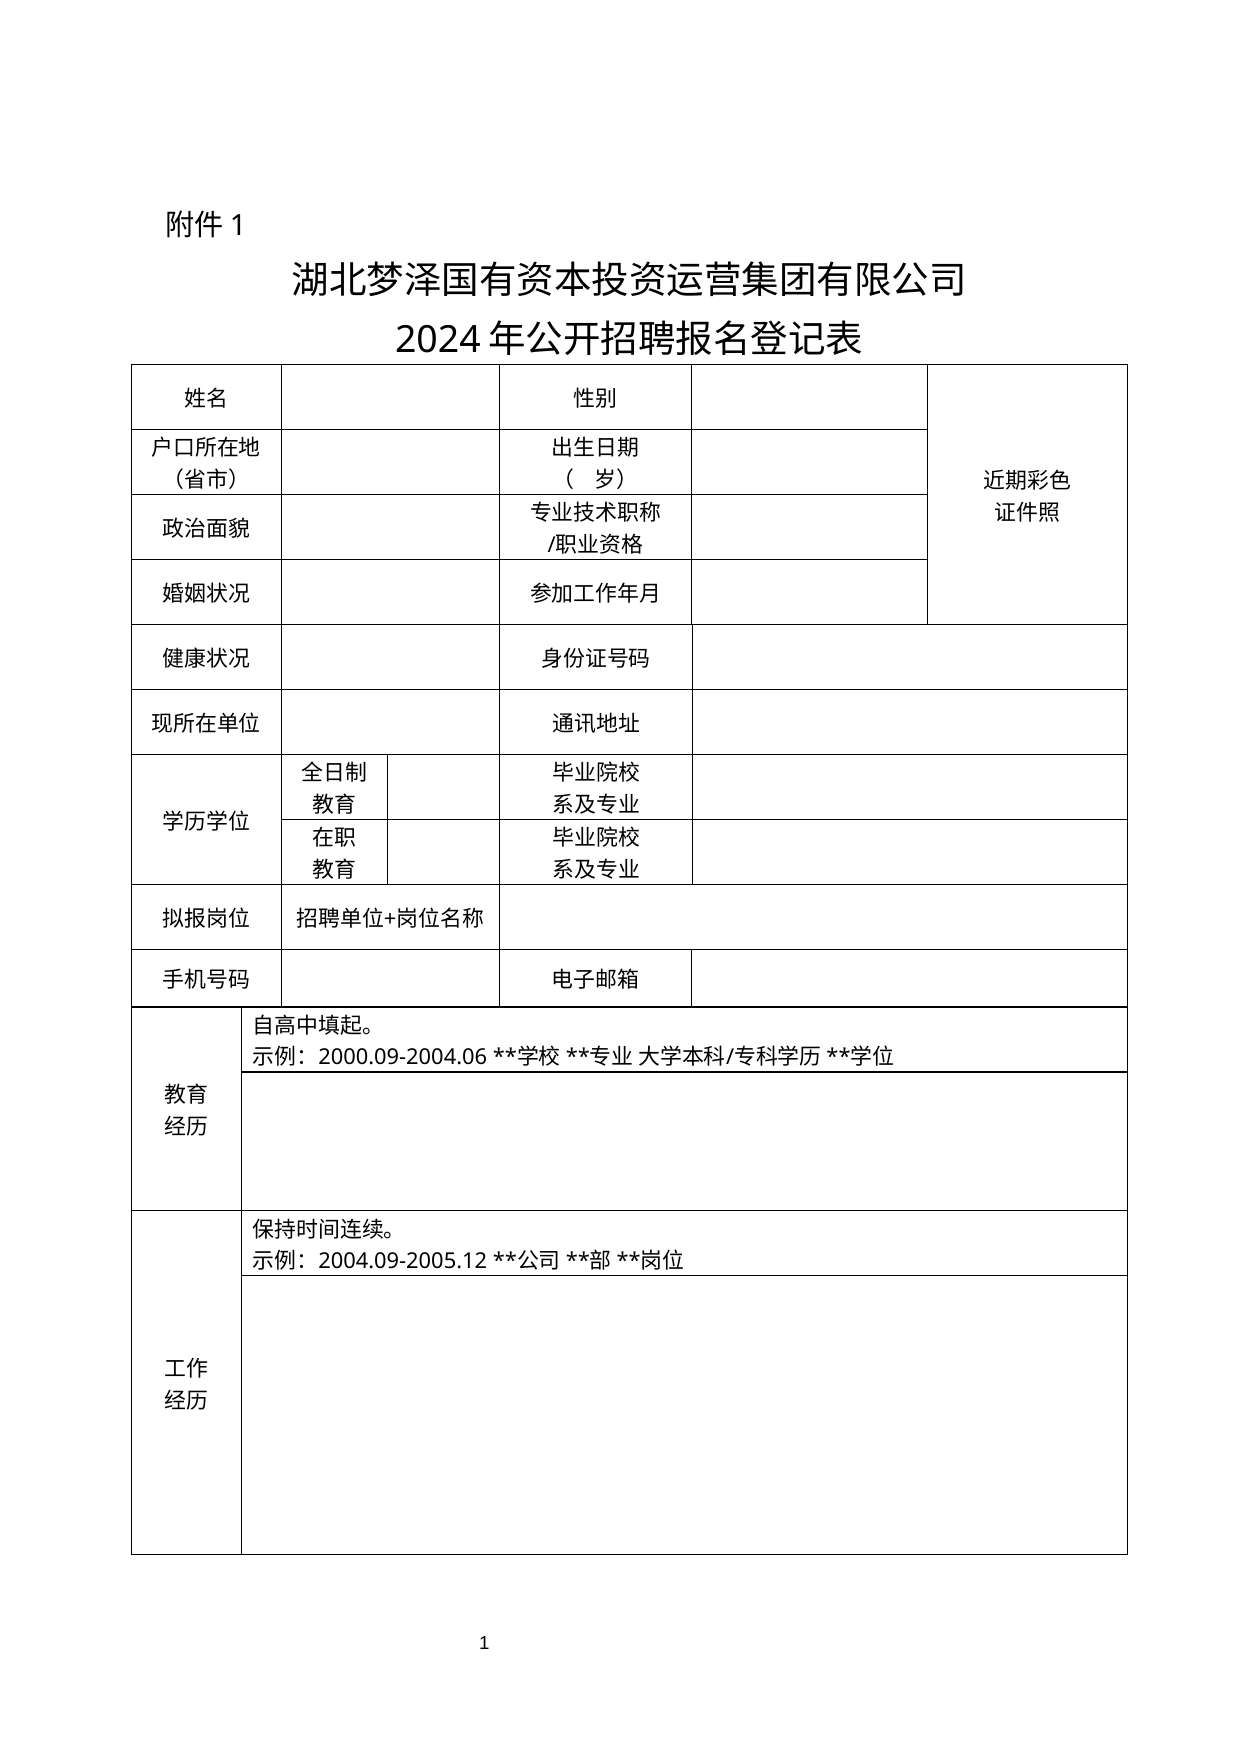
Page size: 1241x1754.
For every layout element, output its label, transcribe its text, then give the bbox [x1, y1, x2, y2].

table_cell [693, 755, 1127, 819]
table_cell 保持时间连续。 示例：2004.09-2005.12 **公司 **部 **岗位 [242, 1211, 1127, 1275]
table_cell [242, 1276, 1127, 1554]
table_cell [282, 430, 499, 494]
table_cell [282, 625, 499, 689]
table_cell 毕业院校 系及专业 [500, 820, 692, 884]
text 附件1 [165, 189, 1093, 247]
table_cell [388, 755, 499, 819]
table_cell 全日制教育 [282, 755, 387, 819]
table_cell 身份证号码 [500, 625, 692, 689]
table_header [692, 365, 927, 429]
table_cell [692, 950, 1127, 1006]
table_cell [282, 950, 499, 1006]
table_cell [693, 690, 1127, 754]
table_header 性别 [500, 365, 691, 429]
table_cell 学历学位 [132, 755, 281, 884]
table_cell 现所在单位 [132, 690, 281, 754]
table_header 姓名 [132, 365, 281, 429]
table_cell 拟报岗位 [132, 885, 281, 949]
table_cell 招聘单位+岗位名称 [282, 885, 499, 949]
table_cell 手机号码 [132, 950, 281, 1006]
table_cell 参加工作年月 [500, 560, 691, 624]
table_cell 通讯地址 [500, 690, 692, 754]
table_cell 户口所在地 （省市） [132, 430, 281, 494]
table_cell [500, 885, 1127, 949]
table_cell [242, 1073, 1127, 1210]
table_cell [693, 625, 1127, 689]
table_cell [692, 560, 927, 624]
text 2024年公开招聘报名登记表 [165, 306, 1093, 364]
text 湖北梦泽国有资本投资运营集团有限公司 [165, 247, 1093, 306]
table_cell 教育 经历 [132, 1008, 241, 1210]
table_cell 毕业院校 系及专业 [500, 755, 692, 819]
table_cell 工作 经历 [132, 1211, 241, 1554]
table_cell 电子邮箱 [500, 950, 691, 1006]
table_cell 专业技术职称 /职业资格 [500, 495, 691, 559]
table_cell [692, 495, 927, 559]
table_cell 出生日期 （ 岁） [500, 430, 691, 494]
table_cell [282, 495, 499, 559]
table_cell 政治面貌 [132, 495, 281, 559]
table_cell 健康状况 [132, 625, 281, 689]
table_cell [692, 430, 927, 494]
table_cell 自高中填起。 示例：2000.09-2004.06 **学校 **专业 大学本科/专科学历 **学位 [242, 1008, 1127, 1071]
table_cell [282, 690, 499, 754]
table_cell [388, 820, 499, 884]
table_cell 婚姻状况 [132, 560, 281, 624]
table_cell [693, 820, 1127, 884]
table_header [282, 365, 499, 429]
table_cell 在职 教育 [282, 820, 387, 884]
table_cell [282, 560, 499, 624]
table_header 近期彩色 证件照 [928, 365, 1127, 624]
